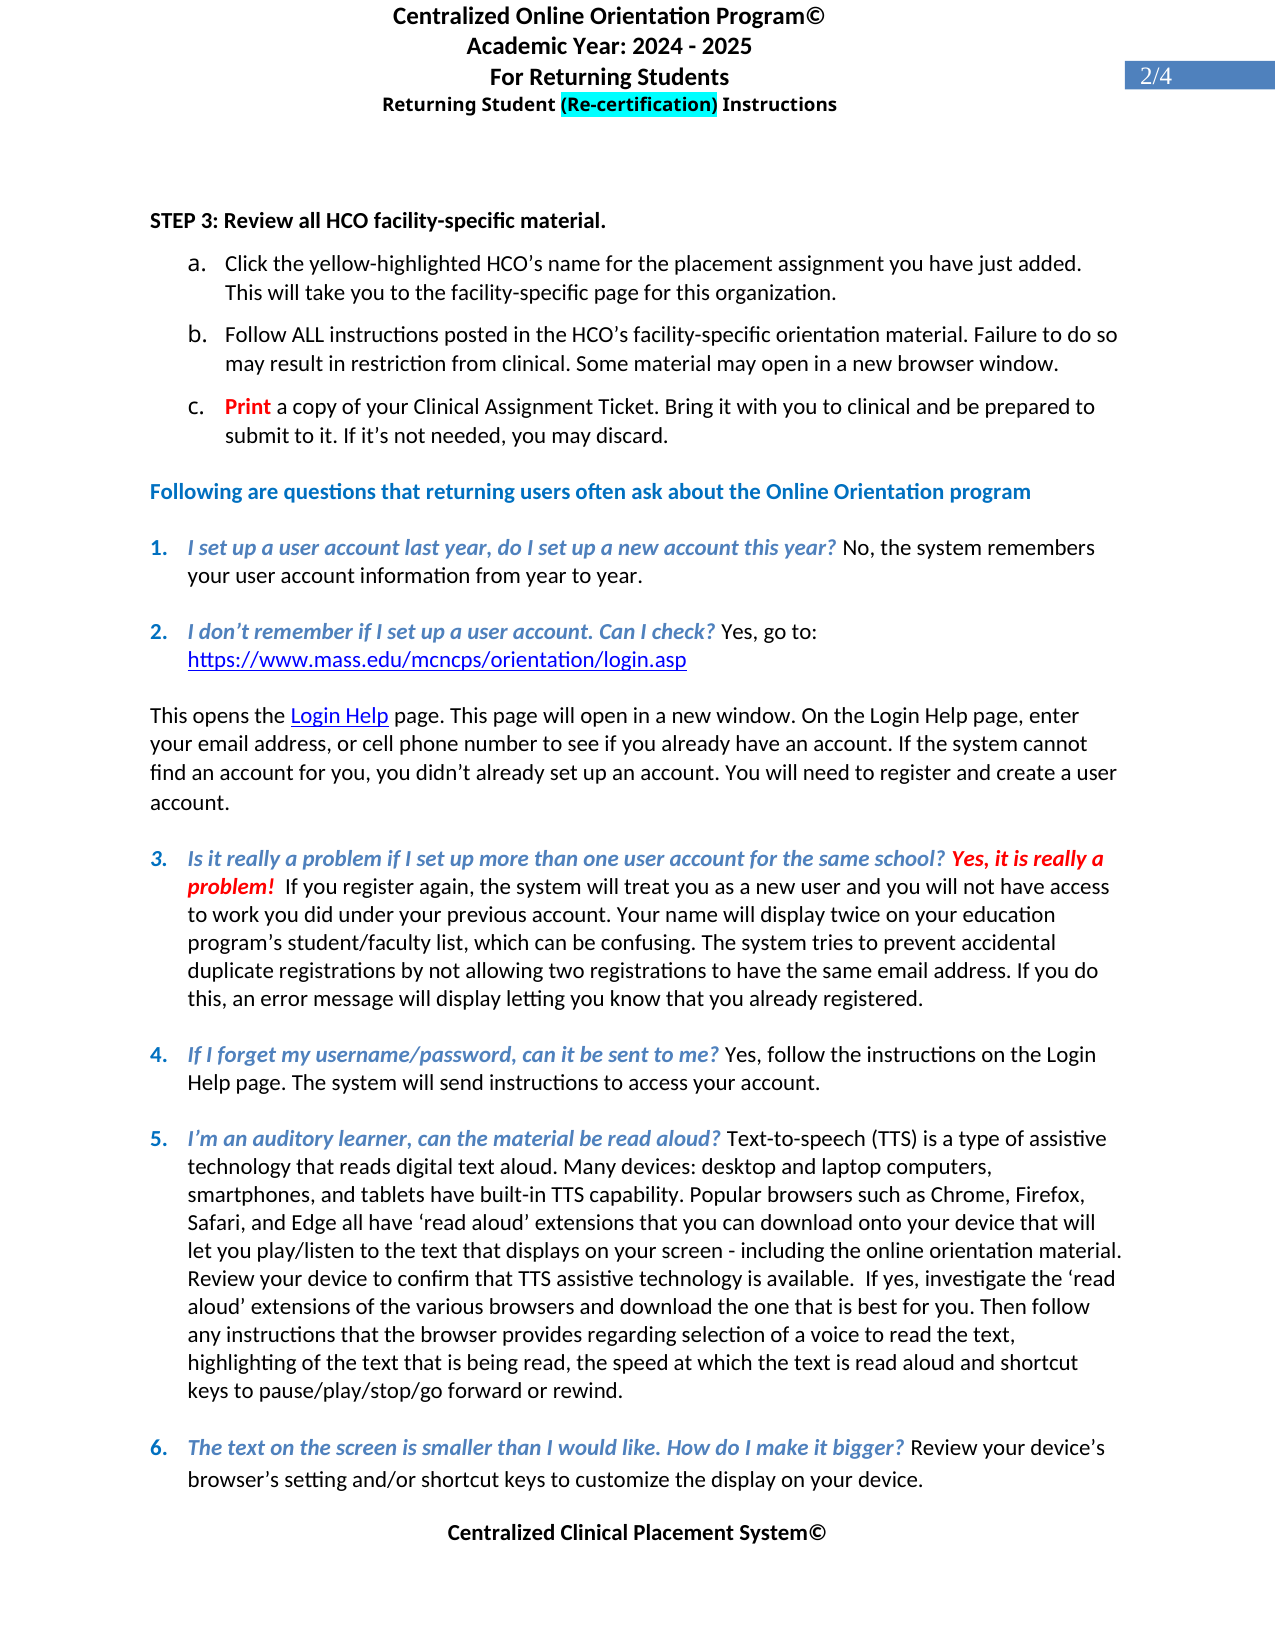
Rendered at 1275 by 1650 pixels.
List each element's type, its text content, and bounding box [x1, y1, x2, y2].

list Is it really a problem if I set up more than one user account for the same school? Yes, it is really a problem! If you register again, the system will treat you as a new user and you will not have access to work you did under your previous account. Your name will display twice on your education program’s student/faculty list, which can be confusing. The system tries to prevent accidental duplicate registrations by not allowing two registrations to have the same email address. If you do this, an error message will display letting you know that you already registered. [150, 844, 1125, 1012]
text STEP 3: Review all HCO facility-specific material. [150, 206, 1125, 234]
list I’m an auditory learner, can the material be read aloud? Text-to-speech (TTS) is a type of assistive technology that reads digital text aloud. Many devices: desktop and laptop computers, smartphones, and tablets have built-in TTS capability. Popular browsers such as Chrome, Firefox, Safari, and Edge all have ‘read aloud’ extensions that you can download onto your device that will let you play/listen to the text that displays on your screen - including the online orientation material. Review your device to confirm that TTS assistive technology is available. If yes, investigate the ‘read aloud’ extensions of the various browsers and download the one that is best for you. Then follow any instructions that the browser provides regarding selection of a voice to read the text, highlighting of the text that is being read, the speed at which the text is read aloud and shortcut keys to pause/play/stop/go forward or rewind. [150, 1124, 1125, 1404]
list Follow ALL instructions posted in the HCO’s facility-specific orientation material. Failure to do so may result in restriction from clinical. Some material may open in a new browser window. [187, 318, 1125, 378]
list Click the yellow-highlighted HCO’s name for the placement assignment you have just added. This will take you to the facility-specific page for this organization. [187, 247, 1125, 306]
list The text on the screen is smaller than I would like. How do I make it bigger? Review your device’s browser’s setting and/or shortcut keys to customize the display on your device. [150, 1433, 1125, 1493]
list Print a copy of your Clinical Assignment Ticket. Bring it with you to clinical and be prepared to submit to it. If it’s not needed, you may discard. [187, 390, 1125, 449]
text This opens the Login Help page. This page will open in a new window. On the Login Help page, enter your email address, or cell phone number to see if you already have an account. If the system cannot find an account for you, you didn’t already set up an account. You will need to register and create a user account. [150, 702, 1125, 816]
list If I forget my username/password, can it be sent to me? Yes, follow the instructions on the Login Help page. The system will send instructions to access your account. [150, 1040, 1125, 1096]
list I don’t remember if I set up a user account. Can I check? Yes, go to: https://www.mass.edu/mcncps/orientation/login.asp [150, 617, 1125, 673]
list I set up a user account last year, do I set up a new account this year? No, the system remembers your user account information from year to year. [150, 533, 1125, 589]
text Following are questions that returning users often ask about the Online Orientation program [150, 477, 1125, 505]
